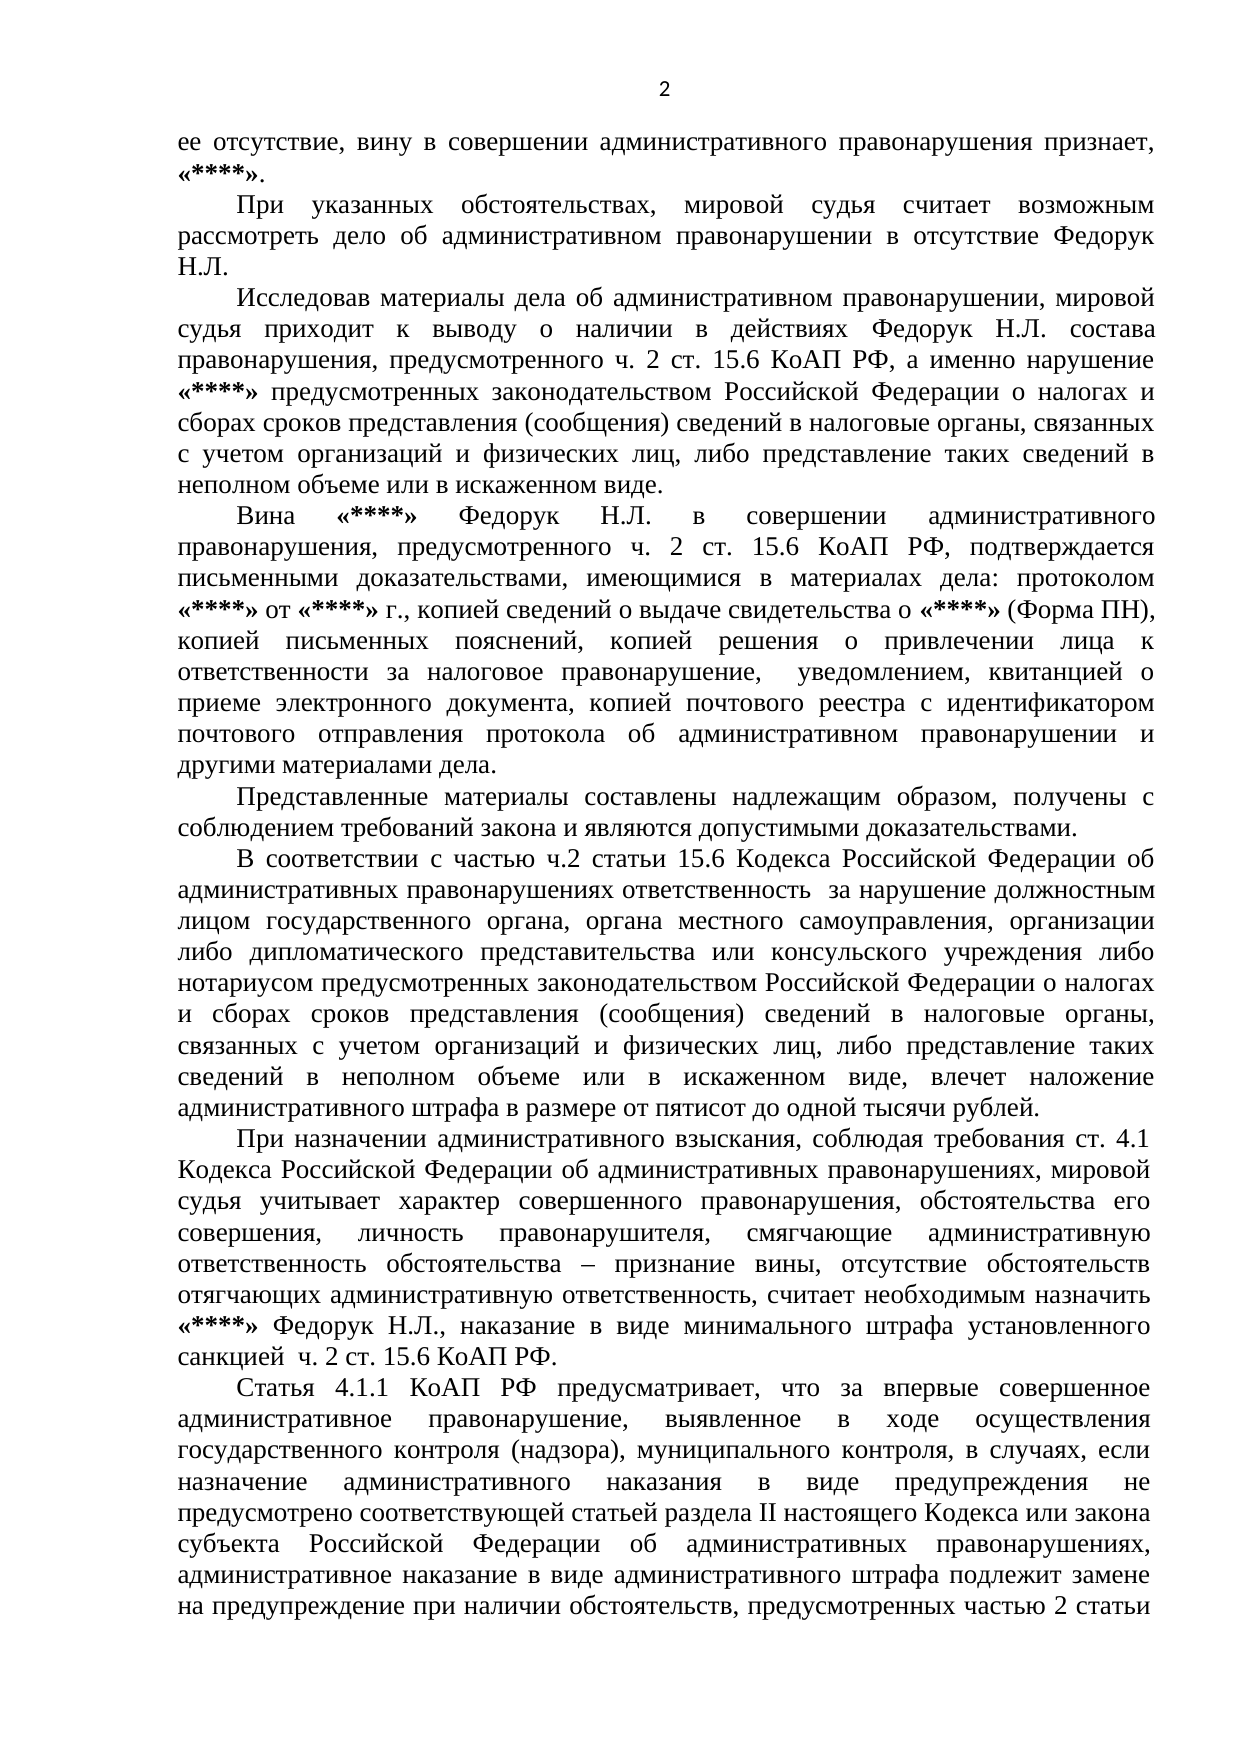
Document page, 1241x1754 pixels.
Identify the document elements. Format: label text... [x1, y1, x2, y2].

text Вина «****» Федорук Н.Л. в совершении административного правонарушения, предусмотренного ч. 2 ст. 15.6 КоАП РФ, подтверждается письменными доказательствами, имеющимися в материалах дела: протоколом «****» от «****» г., копией сведений о выдаче свидетельства о «****» (Форма ПН), копией письменных пояснений, копией решения о привлечении лица к ответственности за налоговое правонарушение, уведомлением, квитанцией о приеме электронного документа, копией почтового реестра с идентификатором почтового отправления протокола об административном правонарушении и другими материалами дела. [177, 499, 1156, 779]
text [177, 1371, 1152, 1621]
text При указанных обстоятельствах, мировой судья считает возможным рассмотреть дело об административном правонарушении в отсутствие Федорук Н.Л. [177, 188, 1156, 281]
text При назначении административного взыскания, соблюдая требования ст. 4.1 Кодекса Российской Федерации об административных правонарушениях, мировой судья учитывает характер совершенного правонарушения, обстоятельства его совершения, личность правонарушителя, смягчающие административную ответственность обстоятельства – признание вины, отсутствие обстоятельств отягчающих административную ответственность, считает необходимым назначить «****» Федорук Н.Л., наказание в виде минимального штрафа установленного санкцией ч. 2 ст. 15.6 КоАП РФ. [177, 1122, 1152, 1371]
text Представленные материалы составлены надлежащим образом, получены с соблюдением требований закона и являются допустимыми доказательствами. [177, 779, 1156, 842]
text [177, 126, 1156, 188]
text В соответствии с частью ч.2 статьи 15.6 Кодекса Российской Федерации об административных правонарушениях ответственность за нарушение должностным лицом государственного органа, органа местного самоуправления, организации либо дипломатического представительства или консульского учреждения либо нотариусом предусмотренных законодательством Российской Федерации о налогах и сборах сроков представления (сообщения) сведений в налоговые органы, связанных с учетом организаций и физических лиц, либо представление таких сведений в неполном объеме или в искаженном виде, влечет наложение административного штрафа в размере от пятисот до одной тысячи рублей. [177, 842, 1156, 1122]
text Исследовав материалы дела об административном правонарушении, мировой судья приходит к выводу о наличии в действиях Федорук Н.Л. состава правонарушения, предусмотренного ч. 2 ст. 15.6 КоАП РФ, а именно нарушение «****» предусмотренных законодательством Российской Федерации о налогах и сборах сроков представления (сообщения) сведений в налоговые органы, связанных с учетом организаций и физических лиц, либо представление таких сведений в неполном объеме или в искаженном виде. [177, 281, 1156, 499]
